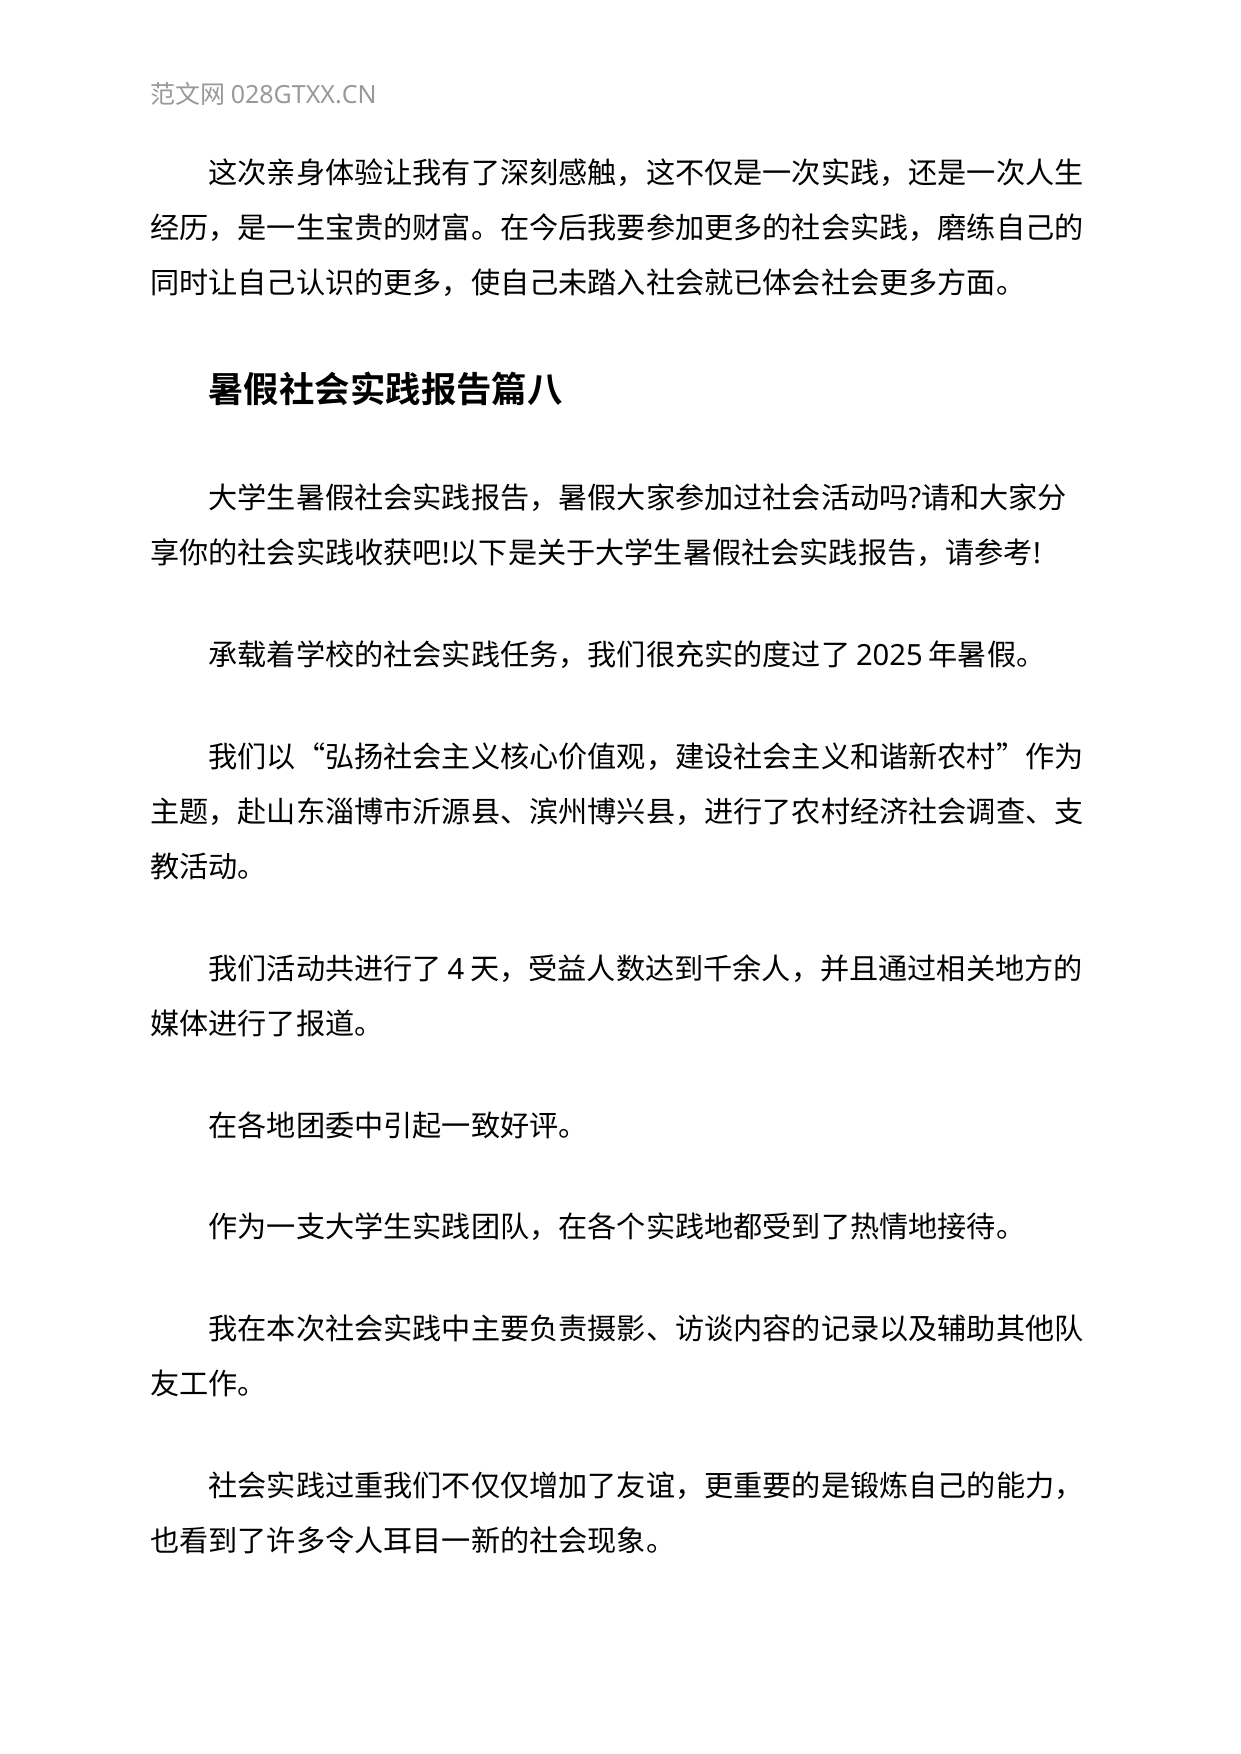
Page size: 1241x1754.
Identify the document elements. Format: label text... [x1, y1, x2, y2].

text 我在本次社会实践中主要负责摄影、访谈内容的记录以及辅助其他队友工作。 [150, 1306, 1090, 1403]
text 我们以“弘扬社会主义核心价值观，建设社会主义和谐新农村”作为主题，赴山东淄博市沂源县、滨州博兴县，进行了农村经济社会调查、支教活动。 [150, 734, 1090, 886]
text 作为一支大学生实践团队，在各个实践地都受到了热情地接待。 [150, 1204, 1090, 1246]
text 这次亲身体验让我有了深刻感触，这不仅是一次实践，还是一次人生经历，是一生宝贵的财富。在今后我要参加更多的社会实践，磨练自己的同时让自己认识的更多，使自己未踏入社会就已体会社会更多方面。 [150, 150, 1090, 302]
text 承载着学校的社会实践任务，我们很充实的度过了2025年暑假。 [150, 632, 1090, 674]
text 在各地团委中引起一致好评。 [150, 1102, 1090, 1144]
text 暑假社会实践报告篇八 [150, 362, 1090, 413]
text 我们活动共进行了4天，受益人数达到千余人，并且通过相关地方的媒体进行了报道。 [150, 946, 1090, 1043]
text 社会实践过重我们不仅仅增加了友谊，更重要的是锻炼自己的能力，也看到了许多令人耳目一新的社会现象。 [150, 1462, 1090, 1560]
text 大学生暑假社会实践报告，暑假大家参加过社会活动吗?请和大家分享你的社会实践收获吧!以下是关于大学生暑假社会实践报告，请参考! [150, 475, 1090, 572]
